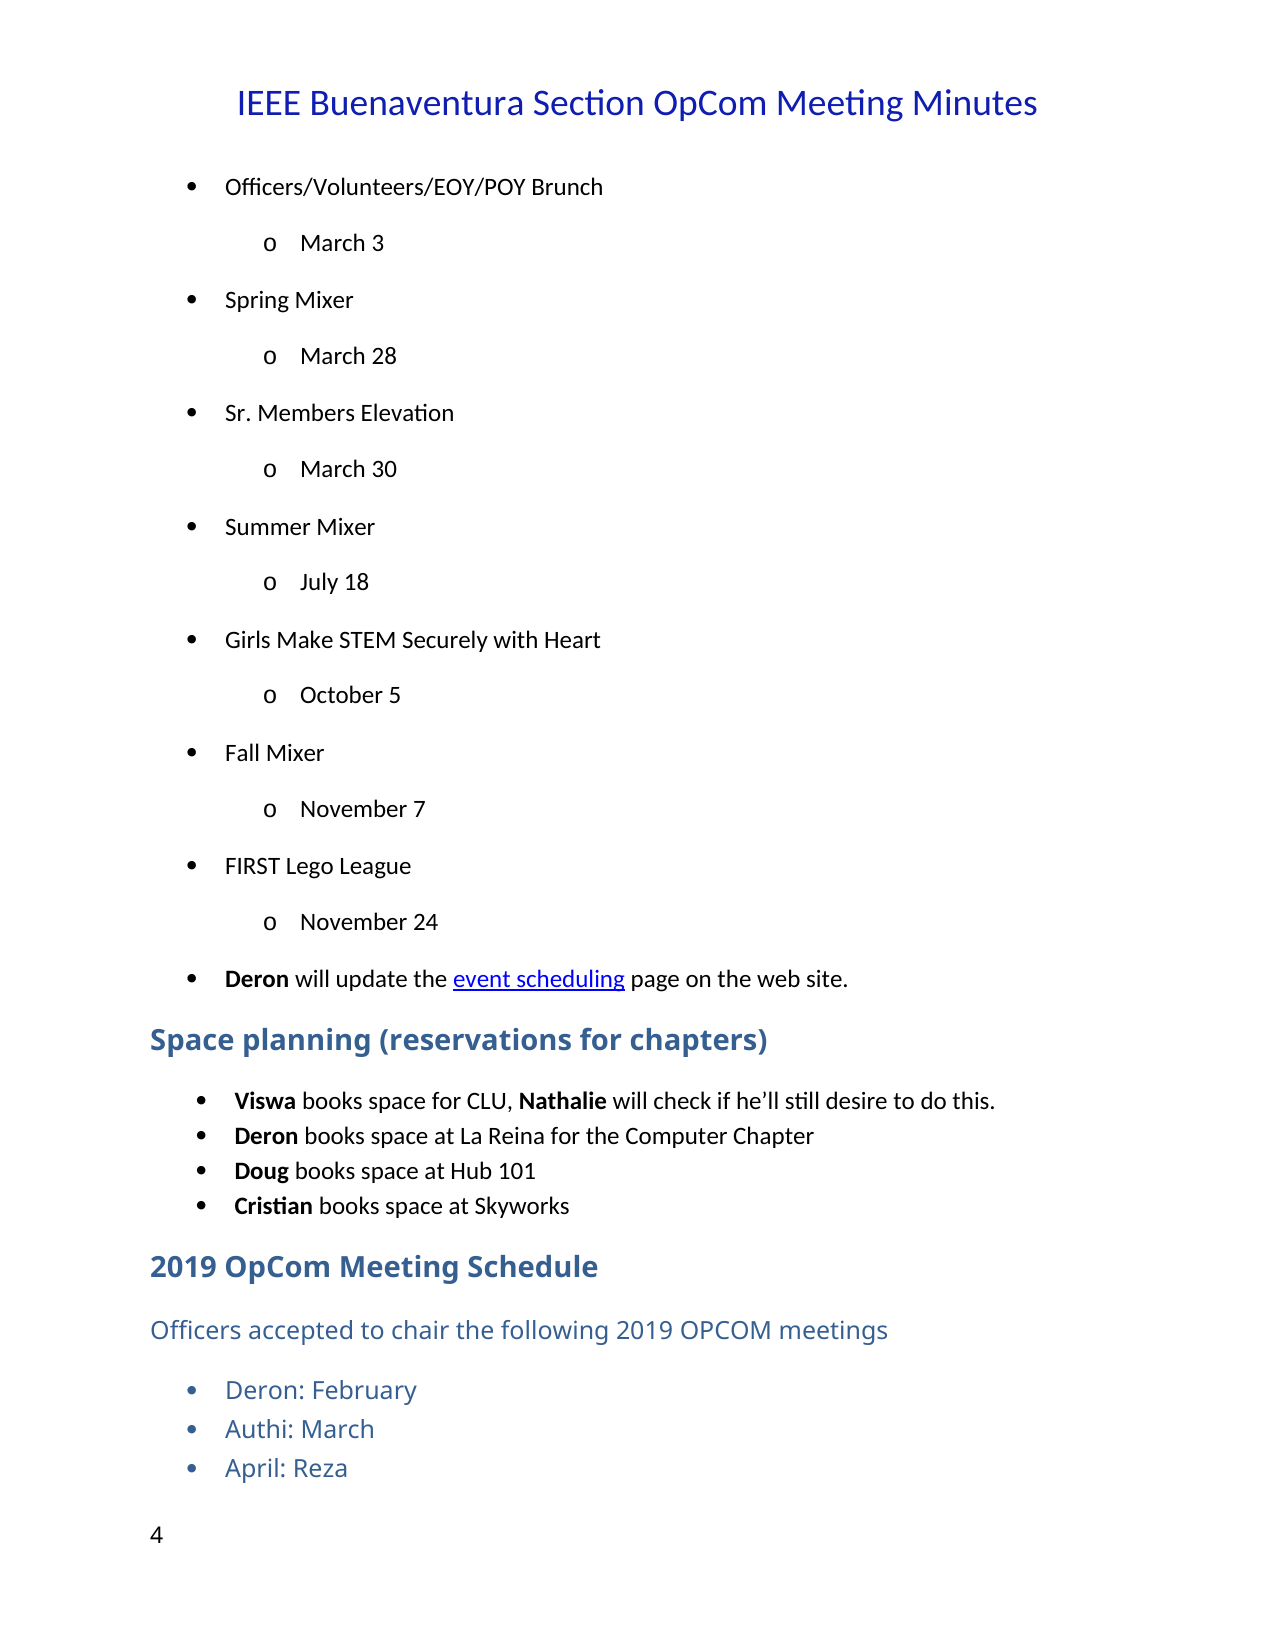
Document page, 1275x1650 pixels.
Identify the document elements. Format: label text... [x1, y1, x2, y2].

text 2019 OpCom Meeting Schedule [150, 1246, 1125, 1286]
list Authi: March [187, 1412, 1125, 1446]
list Cristian books space at Skyworks [197, 1191, 1125, 1221]
list Fall Mixer [187, 737, 1125, 767]
list April: Reza [187, 1451, 1125, 1485]
list Girls Make STEM Securely with Heart [187, 624, 1125, 654]
list Doug books space at Hub 101 [197, 1156, 1125, 1186]
list Deron will update the event scheduling page on the web site. [187, 963, 1125, 994]
text Space planning (reservations for chapters) [150, 1019, 1125, 1059]
list November 24 [262, 906, 1125, 938]
list November 7 [262, 793, 1125, 824]
list Deron books space at La Reina for the Computer Chapter [197, 1121, 1125, 1151]
list Officers/Volunteers/EOY/POY Brunch [187, 171, 1125, 202]
list Spring Mixer [187, 284, 1125, 315]
list Deron: February [187, 1373, 1125, 1407]
text Officers accepted to chair the following 2019 OPCOM meetings [150, 1313, 1125, 1347]
list March 30 [262, 453, 1125, 485]
list Viswa books space for CLU, Nathalie will check if he’ll still desire to do this. [197, 1086, 1125, 1116]
list Summer Mixer [187, 511, 1125, 541]
list October 5 [262, 680, 1125, 711]
list FIRST Lego League [187, 850, 1125, 881]
list March 28 [262, 340, 1125, 372]
list Sr. Members Elevation [187, 398, 1125, 428]
list March 3 [262, 227, 1125, 259]
list July 18 [262, 567, 1125, 598]
